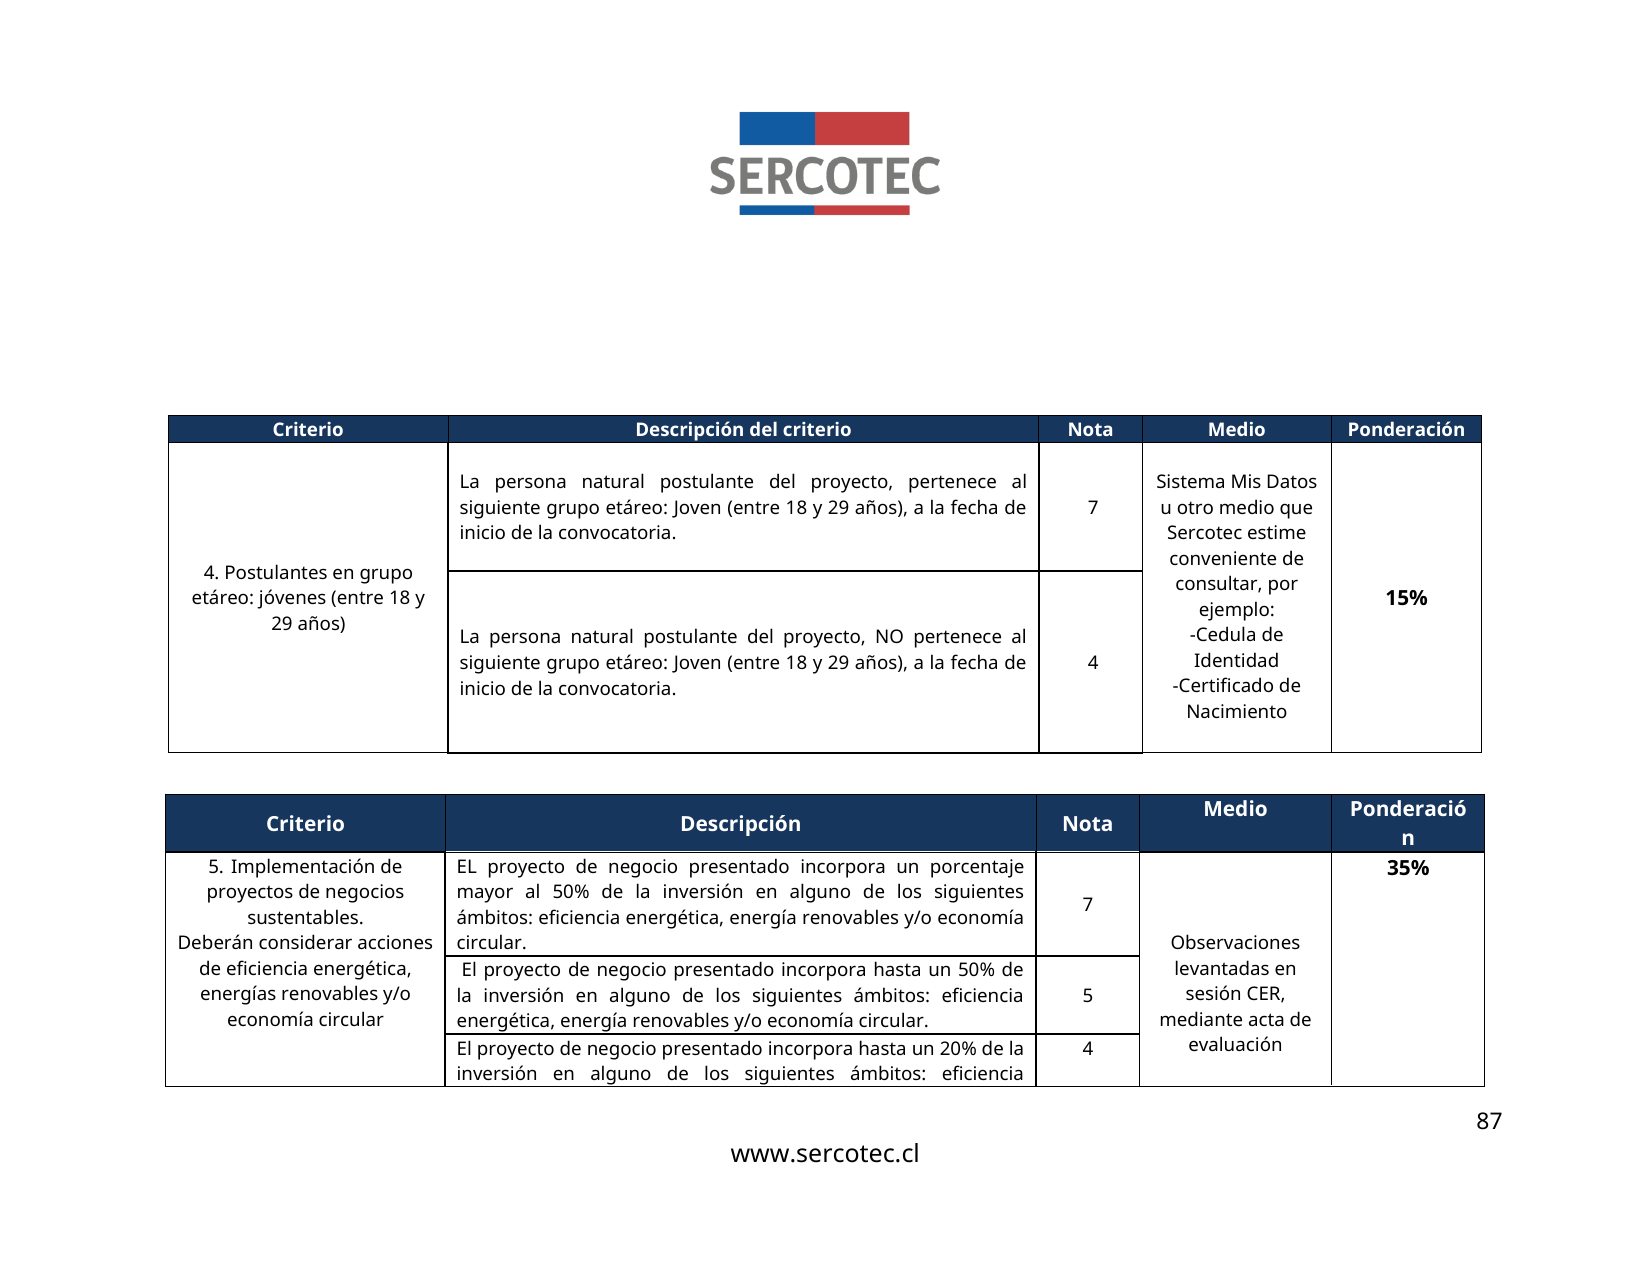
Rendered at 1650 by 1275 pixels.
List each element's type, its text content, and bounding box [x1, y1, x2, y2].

table_cell 7 [1037, 853, 1139, 955]
table_header Medio [1140, 795, 1331, 851]
table_cell EL proyecto de negocio presentado incorpora un porcentaje mayor al 50% de la inversión en alguno de los siguientes ámbitos: eficiencia energética, energía renovables y/o economía circular. [446, 853, 1035, 955]
table_cell La persona natural postulante del proyecto, NO pertenece al siguiente grupo etáreo: Joven (entre 18 y 29 años), a la fecha de inicio de la convocatoria. [449, 572, 1038, 752]
table_header Medio [1143, 416, 1331, 442]
table_header Ponderación [1332, 416, 1481, 442]
table_header Nota [1039, 416, 1142, 442]
table_header Criterio [169, 416, 448, 442]
picture [700, 105, 951, 225]
table_cell Sistema Mis Datos u otro medio que Sercotec estime conveniente de consultar, por ejemplo: -Cedula de Identidad -Certificado de Nacimiento [1143, 443, 1331, 752]
table_header Nota [1037, 795, 1139, 851]
table_header Descripción [446, 795, 1036, 851]
table_cell 7 [1040, 443, 1142, 570]
table_cell La persona natural postulante del proyecto, pertenece al siguiente grupo etáreo: Joven (entre 18 y 29 años), a la fecha de inicio de la convocatoria. [449, 443, 1038, 570]
table_header Criterio [166, 795, 445, 851]
table_cell 5 [1037, 957, 1139, 1033]
table_cell Observaciones levantadas en sesión CER, mediante acta de evaluación [1140, 853, 1331, 1086]
table_cell 5. Implementación de proyectos de negocios sustentables. Deberán considerar acciones de eficiencia energética, energías renovables y/o economía circular [166, 853, 444, 1086]
table_cell 35% [1331, 853, 1484, 1086]
table_cell 4 [1037, 1035, 1139, 1086]
table_cell 4 [1040, 572, 1142, 752]
table_header Descripción del criterio [449, 416, 1038, 442]
table_header Ponderación [1332, 795, 1484, 851]
table_cell 4. Postulantes en grupo etáreo: jóvenes (entre 18 y 29 años) [169, 443, 447, 752]
table_cell El proyecto de negocio presentado incorpora hasta un 50% de la inversión en alguno de los siguientes ámbitos: eficiencia energética, energía renovables y/o economía circular. [446, 957, 1035, 1033]
table_cell 15% [1332, 443, 1481, 752]
